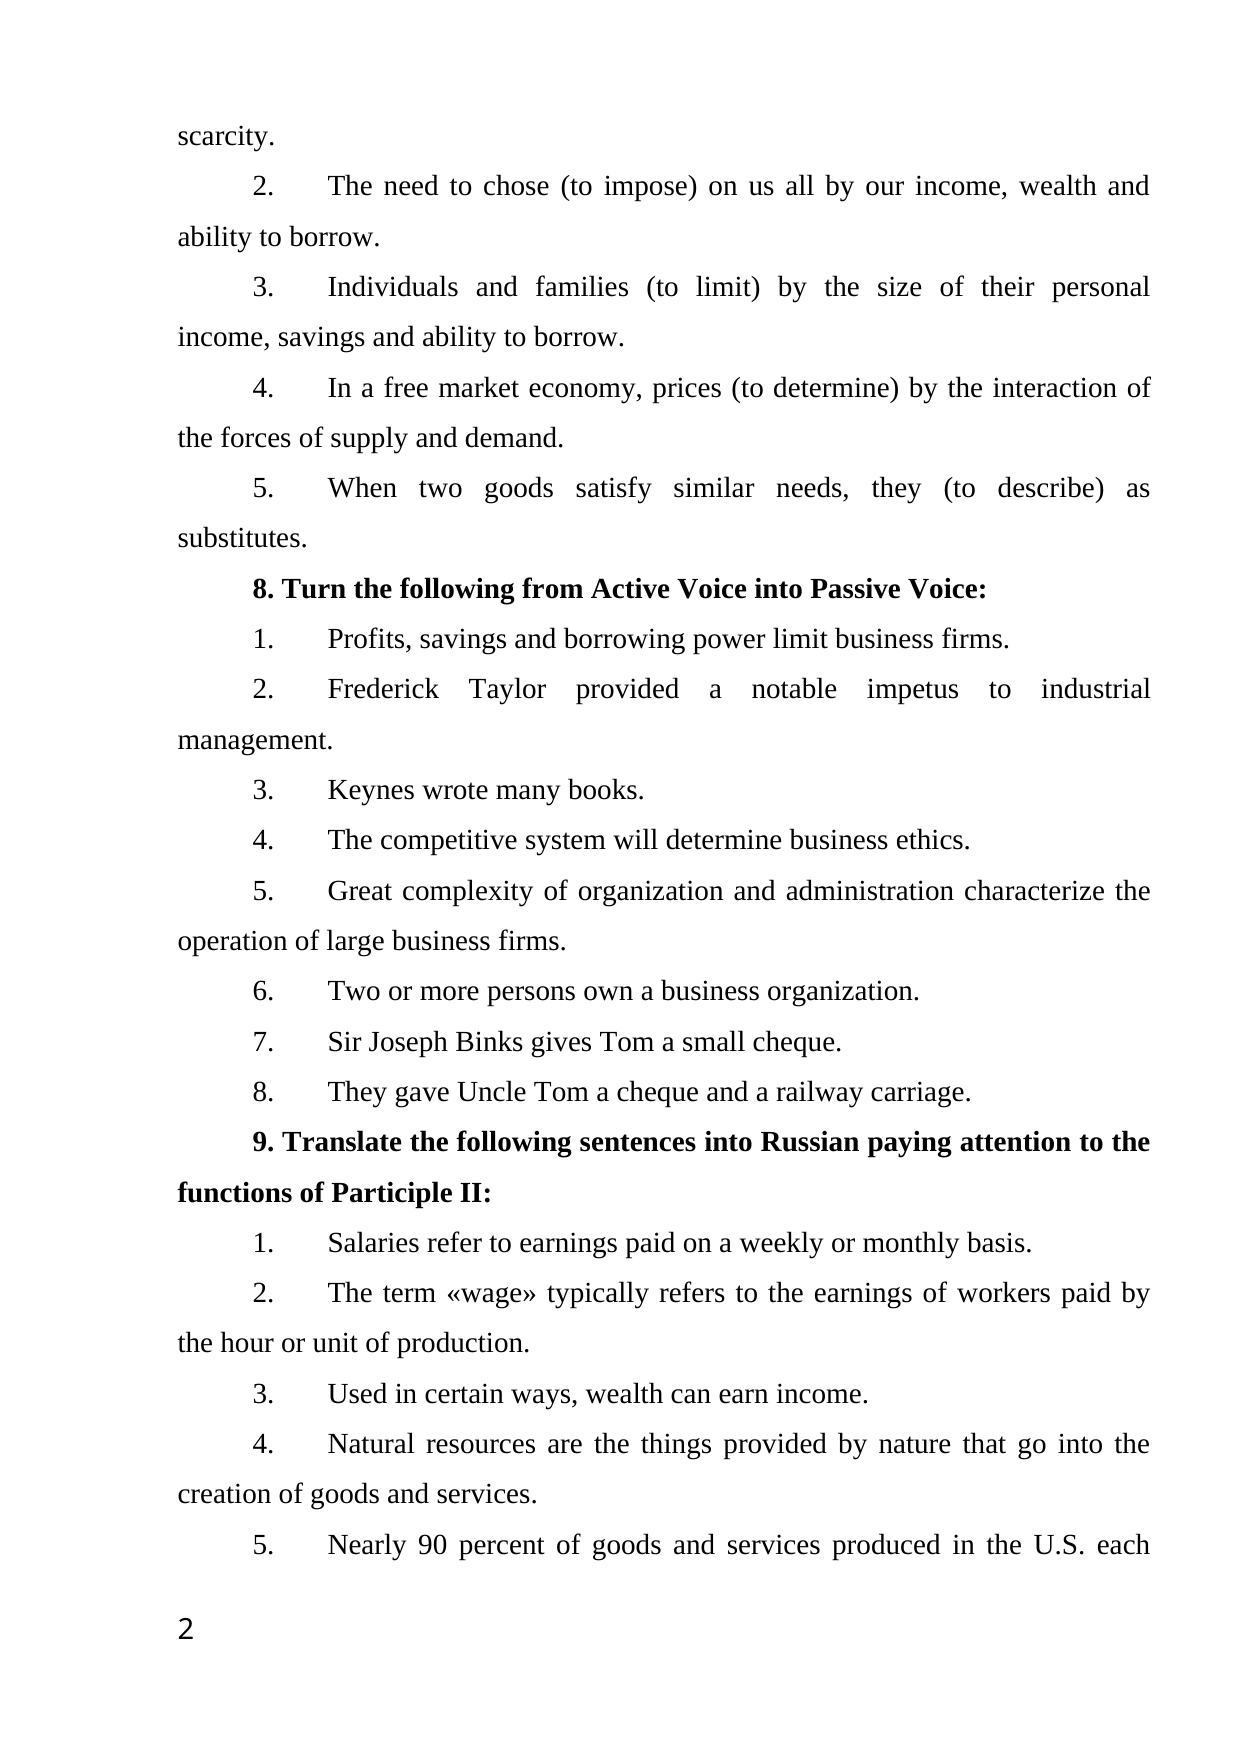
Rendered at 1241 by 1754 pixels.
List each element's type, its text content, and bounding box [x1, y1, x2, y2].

text 5. Great complexity of organization and administration characterize the operation of large business firms. [177, 873, 1152, 957]
text 8. Turn the following from Active Voice into Passive Voice: [177, 571, 1152, 604]
text 9. Translate the following sentences into Russian paying attention to the functions of Participle II: [177, 1124, 1152, 1208]
text 3. Individuals and families (to limit) by the size of their personal income, savings and ability to borrow. [177, 269, 1152, 353]
text 1. Salaries refer to earnings paid on a weekly or monthly basis. [177, 1225, 1152, 1258]
text 5. When two goods satisfy similar needs, they (to describe) as substitutes. [177, 470, 1152, 554]
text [177, 118, 1152, 152]
text 2. The term «wage» typically refers to the earnings of workers paid by the hour or unit of production. [177, 1275, 1152, 1359]
text 2. Frederick Taylor provided a notable impetus to industrial management. [177, 672, 1152, 755]
text 8. They gave Uncle Tom a cheque and a railway carriage. [177, 1074, 1152, 1108]
text 6. Two or more persons own a business organization. [177, 973, 1152, 1007]
text 4. In a free market economy, prices (to determine) by the interaction of the forces of supply and demand. [177, 370, 1152, 453]
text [177, 1527, 1152, 1560]
text 3. Keynes wrote many books. [177, 772, 1152, 806]
text 3. Used in certain ways, wealth can earn income. [177, 1376, 1152, 1409]
text 4. Natural resources are the things provided by nature that go into the creation of goods and services. [177, 1426, 1152, 1510]
text 2. The need to chose (to impose) on us all by our income, wealth and ability to borrow. [177, 168, 1152, 252]
text 1. Profits, savings and borrowing power limit business firms. [177, 621, 1152, 655]
text 4. The competitive system will determine business ethics. [177, 822, 1152, 856]
text 7. Sir Joseph Binks gives Tom a small cheque. [177, 1024, 1152, 1057]
